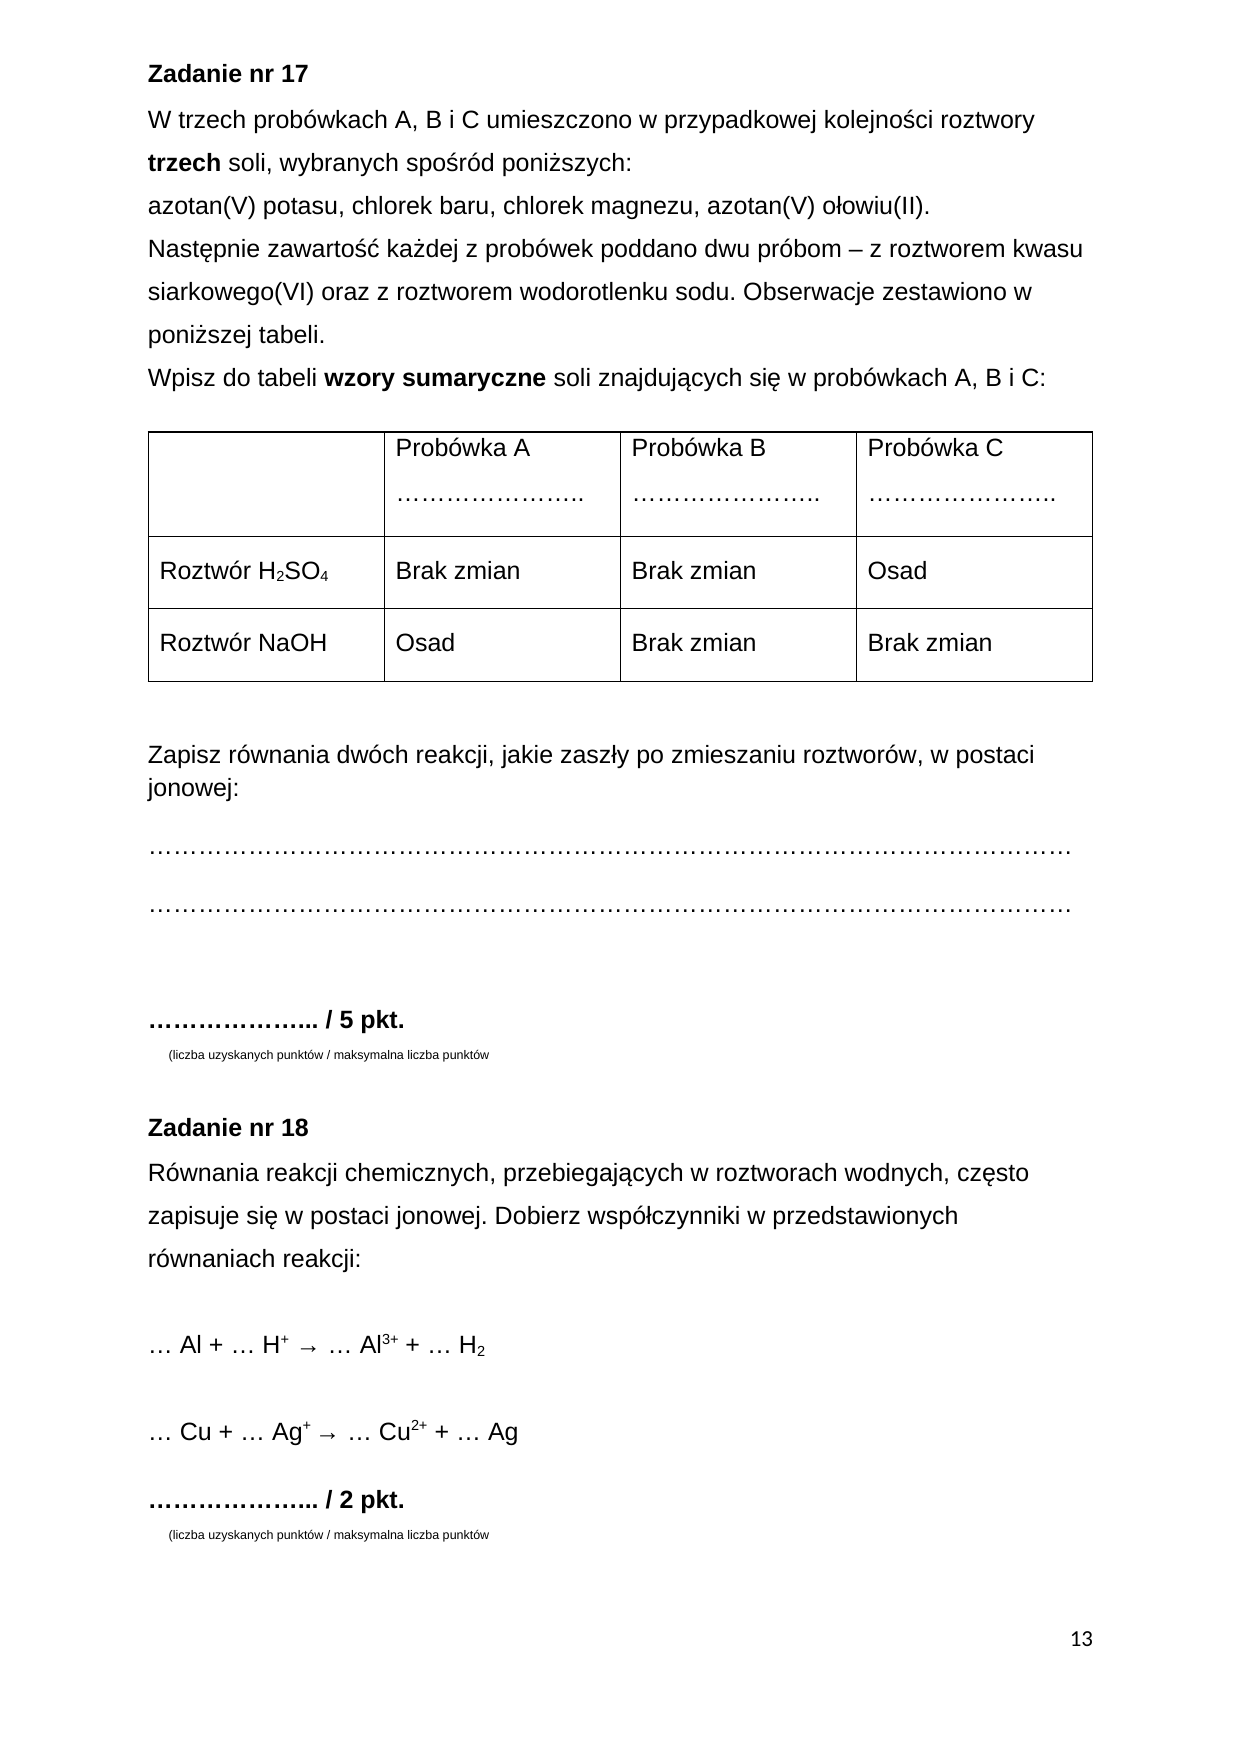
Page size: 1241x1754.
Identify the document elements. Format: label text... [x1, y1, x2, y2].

subtitle Zadanie nr 17 [148, 59, 1093, 88]
text Wpisz do tabeli wzory sumaryczne soli znajdujących się w probówkach A, B i C: [148, 363, 1093, 392]
text Następnie zawartość każdej z probówek poddano dwu próbom – z roztworem kwasu siarkowego(VI) oraz z roztworem wodorotlenku sodu. Obserwacje zestawiono w poniższej tabeli. [148, 234, 1093, 349]
text azotan(V) potasu, chlorek baru, chlorek magnezu, azotan(V) ołowiu(II). [148, 191, 1093, 219]
text ………………………………………………………………………………………………… [148, 831, 1093, 859]
text (liczba uzyskanych punktów / maksymalna liczba punktów [148, 1048, 1093, 1062]
subtitle Zadanie nr 18 [148, 1112, 1093, 1141]
table_header Probówka A ………………….. [385, 433, 620, 536]
table_header Probówka C ………………….. [857, 433, 1092, 536]
table_cell Brak zmian [621, 609, 856, 681]
table_cell Roztwór H2SO4 [149, 537, 384, 608]
table_cell Roztwór NaOH [149, 609, 384, 681]
table_cell Brak zmian [385, 537, 620, 608]
text ………………... / 2 pkt. [148, 1485, 1093, 1514]
text Zapisz równania dwóch reakcji, jakie zaszły po zmieszaniu roztworów, w postaci jonowej: [148, 739, 1093, 801]
text W trzech probówkach A, B i C umieszczono w przypadkowej kolejności roztwory trzech soli, wybranych spośród poniższych: [148, 104, 1093, 176]
table_header [149, 433, 384, 536]
table_header Probówka B ………………….. [621, 433, 856, 536]
text ………………………………………………………………………………………………… [148, 889, 1093, 917]
table_cell Osad [385, 609, 620, 681]
table_cell Osad [857, 537, 1092, 608]
text (liczba uzyskanych punktów / maksymalna liczba punktów [148, 1528, 1093, 1542]
text … Al + … H+ → … Al3+ + … H2 [148, 1331, 1093, 1359]
table_cell Brak zmian [621, 537, 856, 608]
text ………………... / 5 pkt. [148, 1005, 1093, 1033]
text … Cu + … Ag+ → … Cu2+ + … Ag [148, 1417, 1093, 1446]
table_cell Brak zmian [857, 609, 1092, 681]
text Równania reakcji chemicznych, przebiegających w roztworach wodnych, często zapisuje się w postaci jonowej. Dobierz współczynniki w przedstawionych równaniach reakcji: [148, 1158, 1093, 1273]
